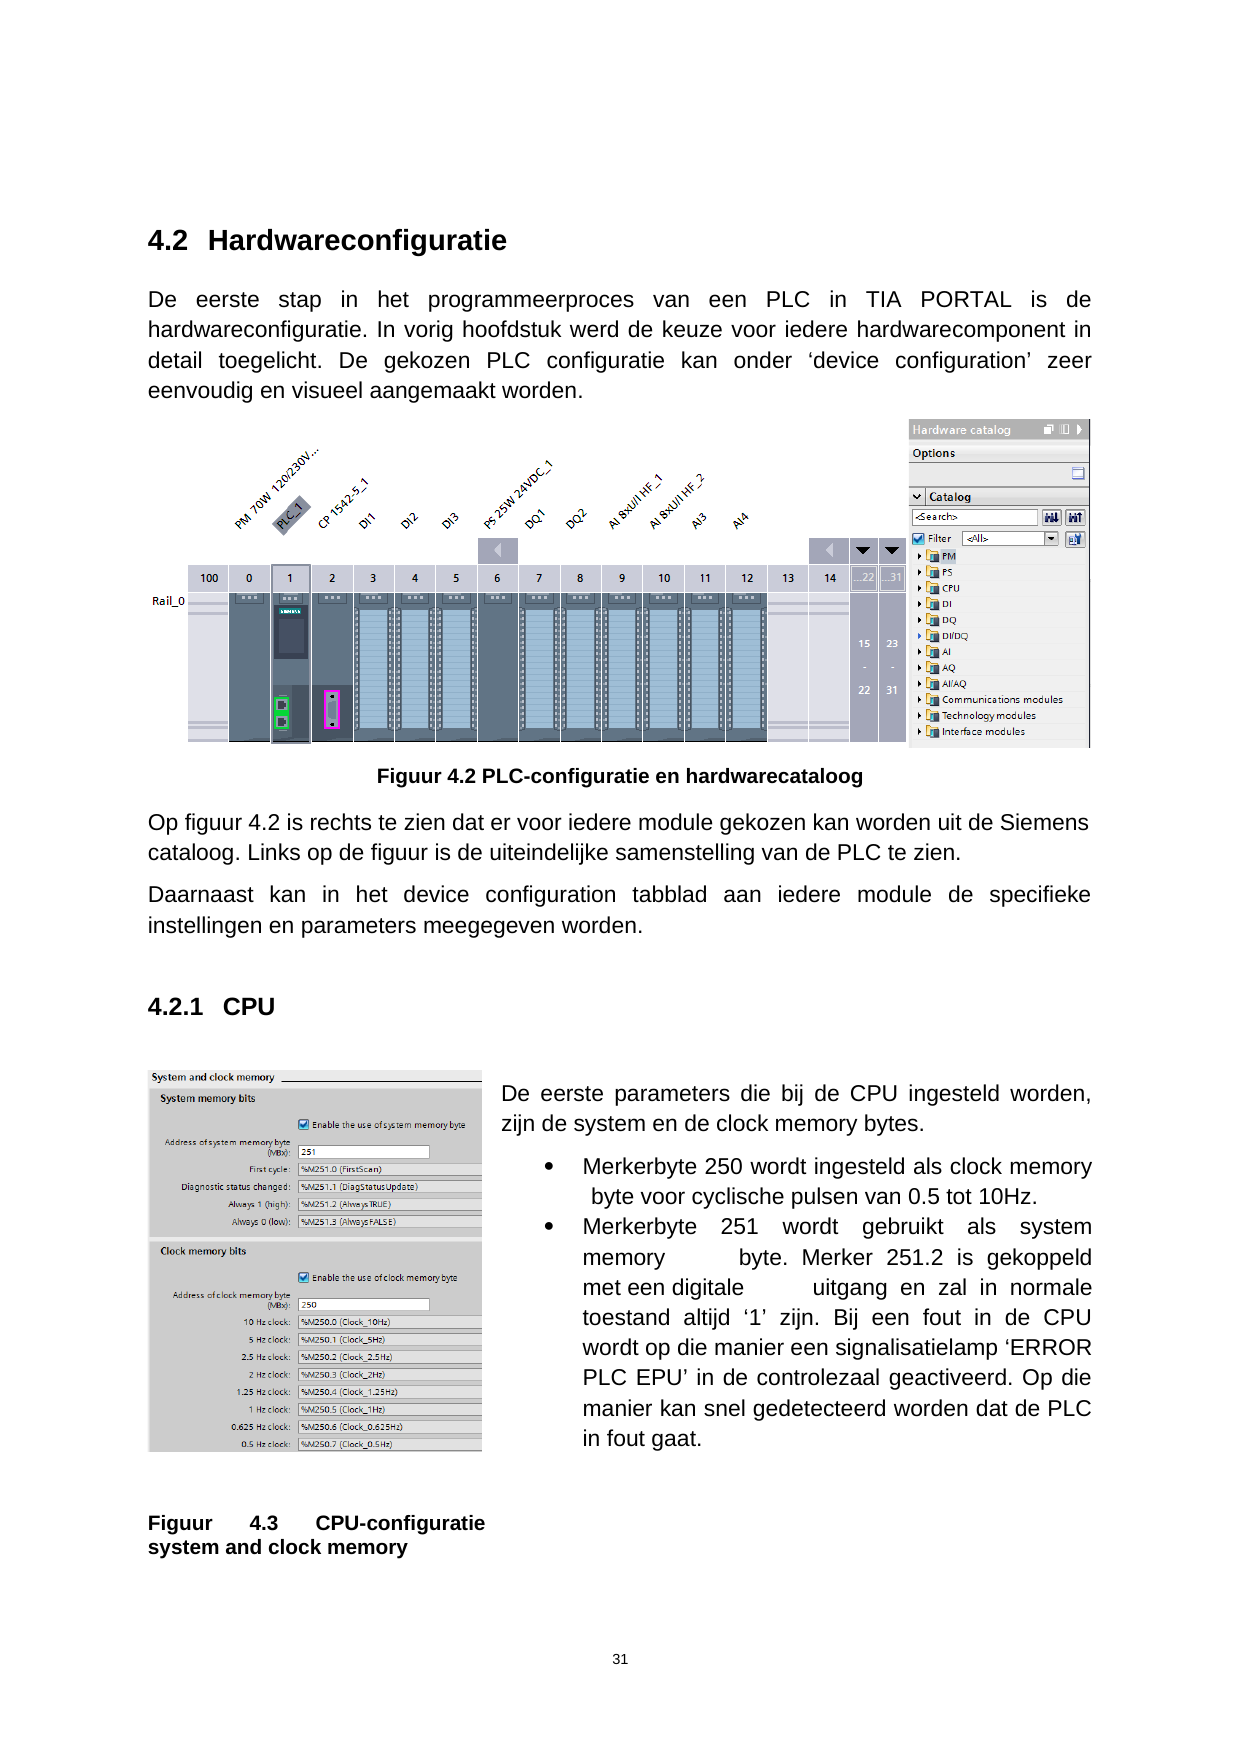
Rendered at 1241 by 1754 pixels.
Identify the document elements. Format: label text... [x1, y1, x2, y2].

text Daarnaast kan in het device configuration tabblad aan iedere module de specifieke instellingen en parameters meegegeven worden. [148, 881, 1092, 938]
list Merkerbyte 250 wordt ingesteld als clock memory byte voor cyclische pulsen van 0.5 tot 10Hz. [482, 1153, 1092, 1209]
text De eerste parameters die bij de CPU ingesteld worden, zijn de system en de clock memory bytes. [482, 1080, 1092, 1137]
text De eerste stap in het programmeerproces van een PLC in TIA PORTAL is de hardwareconfiguratie. In vorig hoofdstuk werd de keuze voor iedere hardwarecomponent in detail toegelicht. De gekozen PLC configuratie kan onder ‘device configuration’ zeer eenvoudig en visueel aangemaakt worden. [148, 286, 1092, 403]
text Op figuur 4.2 is rechts te zien dat er voor iedere module gekozen kan worden uit de Siemens cataloog. Links op de figuur is de uiteindelijke samenstelling van de PLC te zien. [148, 808, 1092, 865]
subtitle CPU [148, 992, 1092, 1021]
picture [149, 419, 1091, 748]
subtitle Hardwareconfiguratie [148, 223, 1092, 256]
text Figuur 4.2 PLC-configuratie en hardwarecataloog [148, 764, 1092, 788]
picture [147, 1070, 482, 1451]
list Merkerbyte 251 wordt gebruikt als system memory byte. Merker 251.2 is gekoppeld met een digitale uitgang en zal in normale toestand altijd ‘1’ zijn. Bij een fout in de CPU wordt op die manier een signalisatielamp ‘ERROR PLC EPU’ in de controlezaal geactiveerd. Op die manier kan snel gedetecteerd worden dat de PLC in fout gaat. [482, 1213, 1092, 1451]
